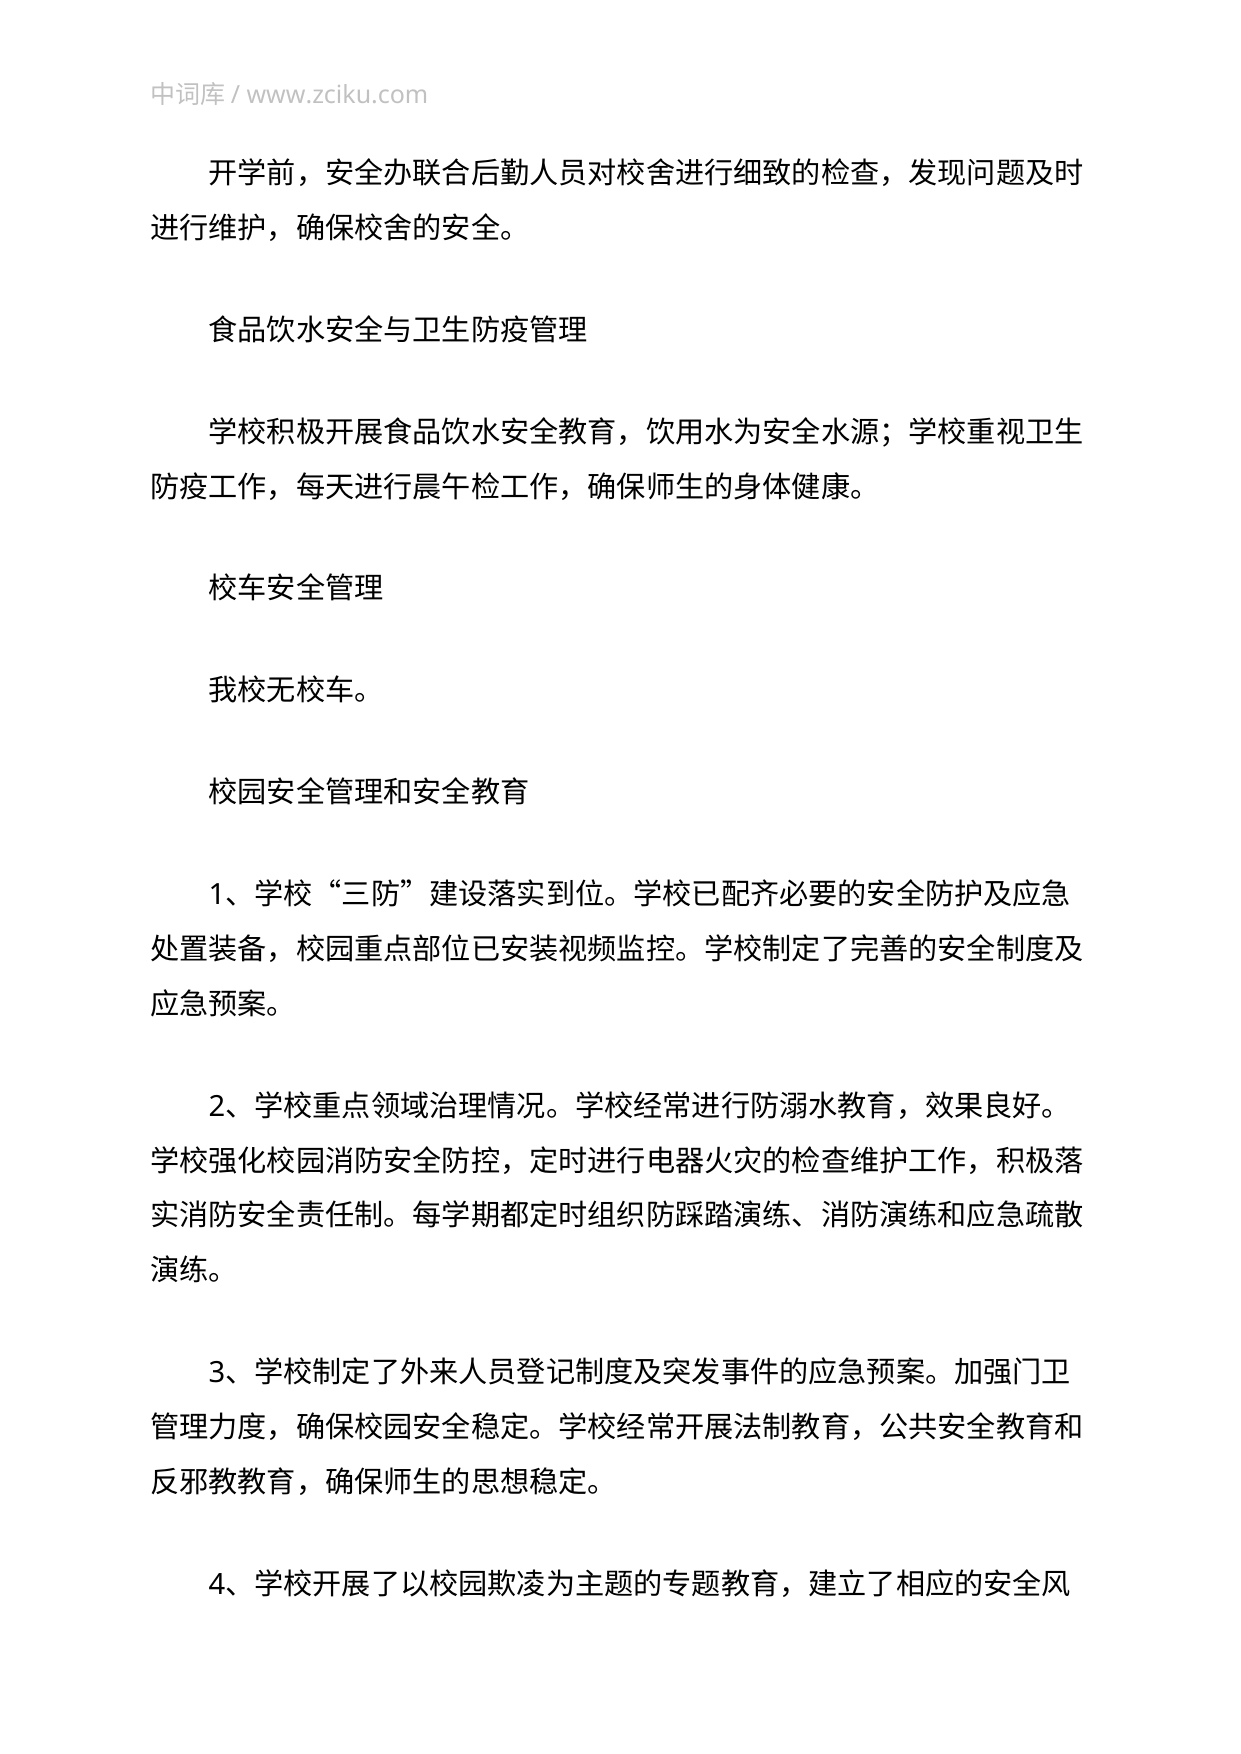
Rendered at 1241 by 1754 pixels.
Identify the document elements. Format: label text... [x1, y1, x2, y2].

text 1、学校“三防”建设落实到位。学校已配齐必要的安全防护及应急处置装备，校园重点部位已安装视频监控。学校制定了完善的安全制度及应急预案。 [150, 870, 1090, 1023]
text 校车安全管理 [150, 565, 1090, 607]
text 3、学校制定了外来人员登记制度及突发事件的应急预案。加强门卫管理力度，确保校园安全稳定。学校经常开展法制教育，公共安全教育和反邪教教育，确保师生的思想稳定。 [150, 1349, 1090, 1501]
text 我校无校车。 [150, 667, 1090, 709]
text 2、学校重点领域治理情况。学校经常进行防溺水教育，效果良好。学校强化校园消防安全防控，定时进行电器火灾的检查维护工作，积极落实消防安全责任制。每学期都定时组织防踩踏演练、消防演练和应急疏散演练。 [150, 1082, 1090, 1289]
text 校园安全管理和安全教育 [150, 769, 1090, 811]
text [150, 1560, 1090, 1603]
text 开学前，安全办联合后勤人员对校舍进行细致的检查，发现问题及时进行维护，确保校舍的安全。 [150, 150, 1090, 247]
text 学校积极开展食品饮水安全教育，饮用水为安全水源；学校重视卫生防疫工作，每天进行晨午检工作，确保师生的身体健康。 [150, 408, 1090, 506]
text 食品饮水安全与卫生防疫管理 [150, 307, 1090, 349]
